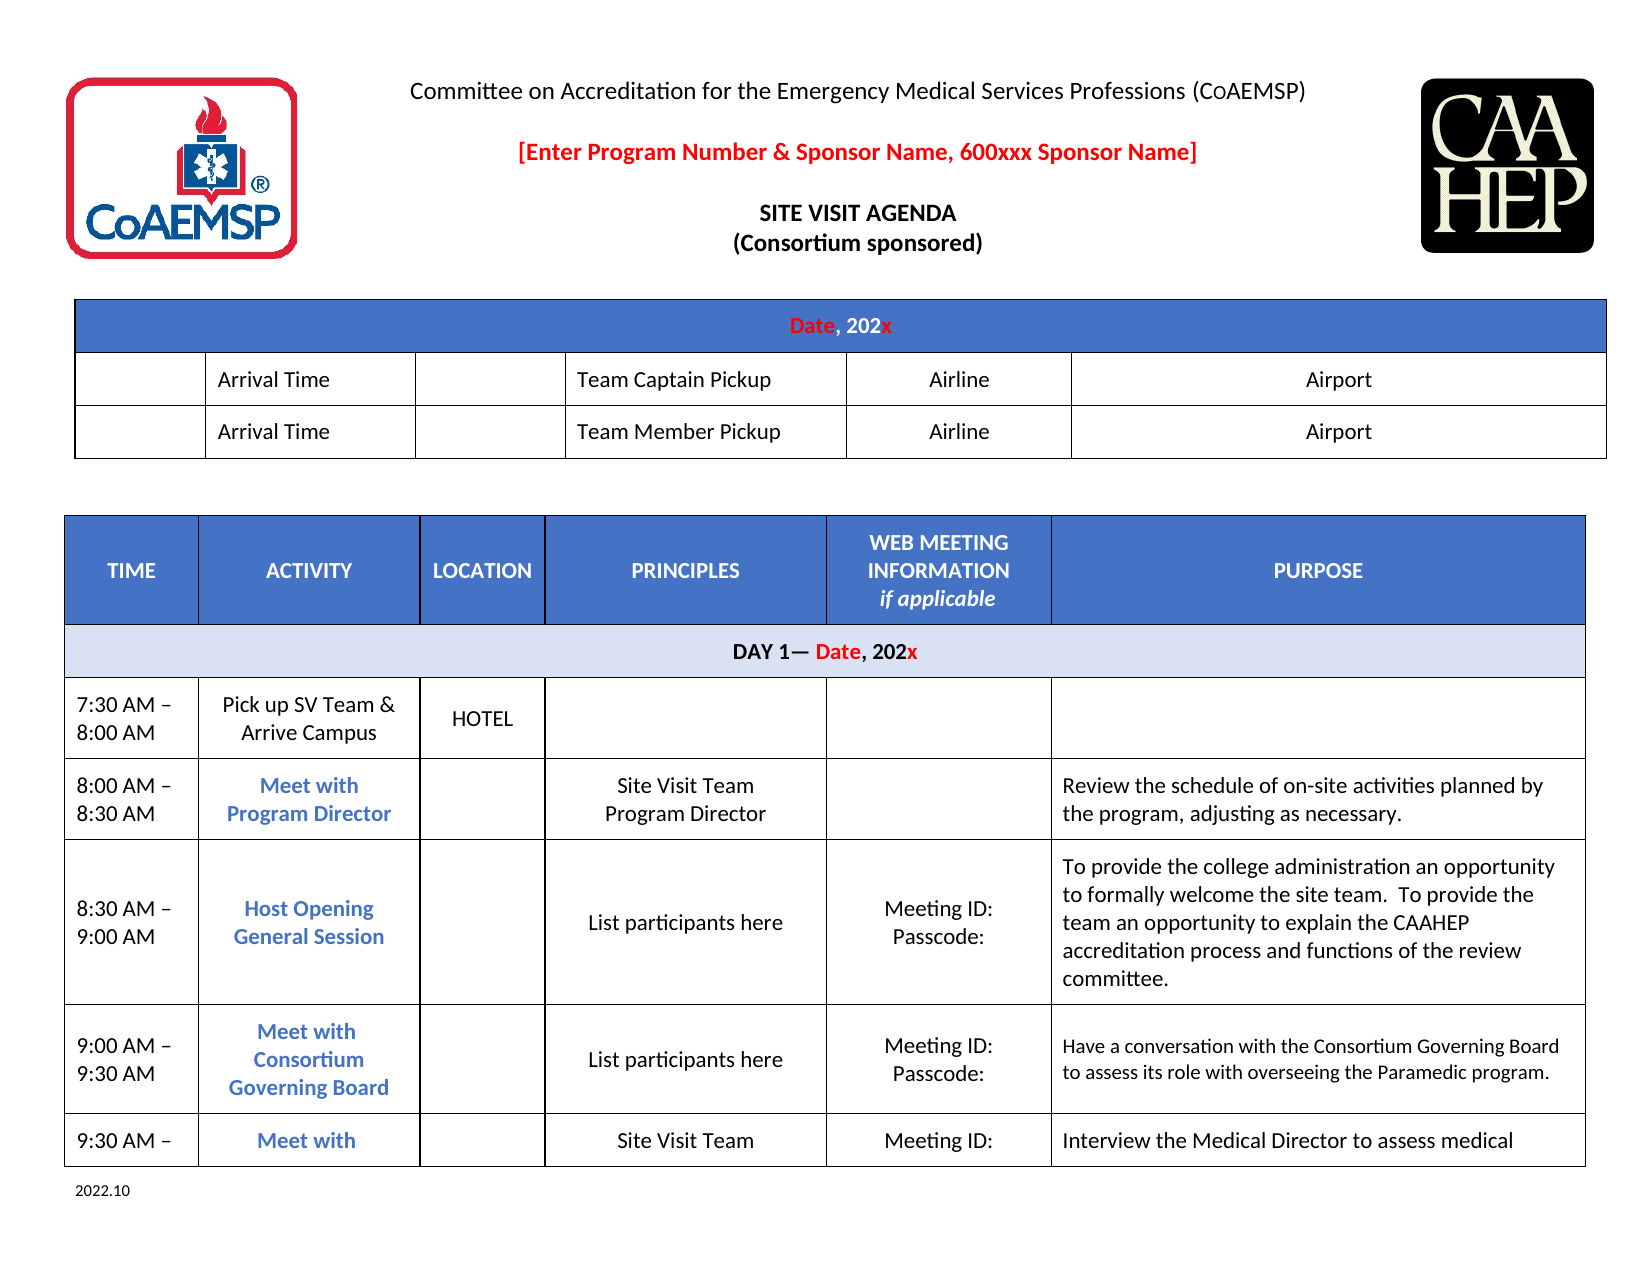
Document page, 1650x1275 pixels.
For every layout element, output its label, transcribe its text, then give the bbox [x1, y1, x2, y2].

table_cell [1052, 678, 1585, 758]
table_cell DAY 1— Date, 202x [65, 625, 1585, 677]
text (Consortium sponsored) [298, 228, 1575, 258]
table_cell Interview the Medical Director to assess medical accountability in all phases of training [1052, 1114, 1585, 1166]
table_cell [416, 406, 565, 458]
table_cell Host Opening General Session [199, 840, 419, 1004]
table_cell Have a conversation with the Consortium Governing Board to assess its role with overseeing the Paramedic program. [1052, 1005, 1585, 1113]
picture [65, 77, 298, 259]
table_cell Meeting ID: Passcode: [827, 840, 1051, 1004]
table_cell [416, 353, 565, 405]
table_cell Airport [1072, 353, 1606, 405]
table_cell Pick up SV Team & Arrive Campus [199, 678, 419, 758]
table_header PURPOSE [1052, 516, 1585, 624]
table_cell [827, 678, 1051, 758]
table_cell 7:30 AM – 8:00 AM [65, 678, 198, 758]
table_cell Meet with Program Director [199, 759, 419, 839]
table_cell [421, 840, 544, 1004]
picture [1418, 75, 1596, 255]
table_cell [76, 353, 205, 405]
table_cell [421, 759, 544, 839]
table_cell 9:30 AM – 10:00 AM [65, 1114, 198, 1166]
table_cell [827, 759, 1051, 839]
text Committee on Accreditation for the Emergency Medical Services Professions (CoAEMSP) [75, 75, 1418, 106]
table_header WEB MEETING INFORMATION if applicable [827, 516, 1051, 624]
table_cell 8:30 AM –9:00 AM [65, 840, 198, 1004]
table_cell Meet with Consortium Governing Board [199, 1005, 419, 1113]
table_cell [76, 406, 205, 458]
table_cell Team Captain Pickup [566, 353, 846, 405]
table_cell Airline [847, 406, 1071, 458]
table_cell Review the schedule of on-site activities planned by the program, adjusting as necessary. [1052, 759, 1585, 839]
table_cell Arrival Time [206, 353, 415, 405]
table_cell Meeting ID: Passcode: [827, 1005, 1051, 1113]
table_cell 9:00 AM – 9:30 AM [65, 1005, 198, 1113]
table_cell Team Member Pickup [566, 406, 846, 458]
table_cell List participants here [546, 1005, 826, 1113]
table_cell Site Visit Team Program Director [546, 759, 826, 839]
table_header TIME [65, 516, 198, 624]
text SITE VISIT AGENDA [298, 197, 1418, 228]
table_header LOCATION [421, 516, 544, 624]
table_cell [421, 1005, 544, 1113]
table_cell Meeting ID: Passcode: [827, 1114, 1051, 1166]
table_cell Arrival Time [206, 406, 415, 458]
text [Enter Program Number & Sponsor Name, 600xxx Sponsor Name] [298, 136, 1418, 167]
table_header PRINCIPLES [546, 516, 826, 624]
table_cell [546, 678, 826, 758]
table_cell [421, 1114, 544, 1166]
table_header ACTIVITY [199, 516, 419, 624]
table_cell 8:00 AM – 8:30 AM [65, 759, 198, 839]
table_cell HOTEL [421, 678, 544, 758]
table_cell Site Visit Team Medical Director [546, 1114, 826, 1166]
table_cell Airline [847, 353, 1071, 405]
table_cell Meet with Medical Director [199, 1114, 419, 1166]
table_cell Airport [1072, 406, 1606, 458]
table_cell List participants here [546, 840, 826, 1004]
table_header Date, 202x [76, 300, 1606, 352]
